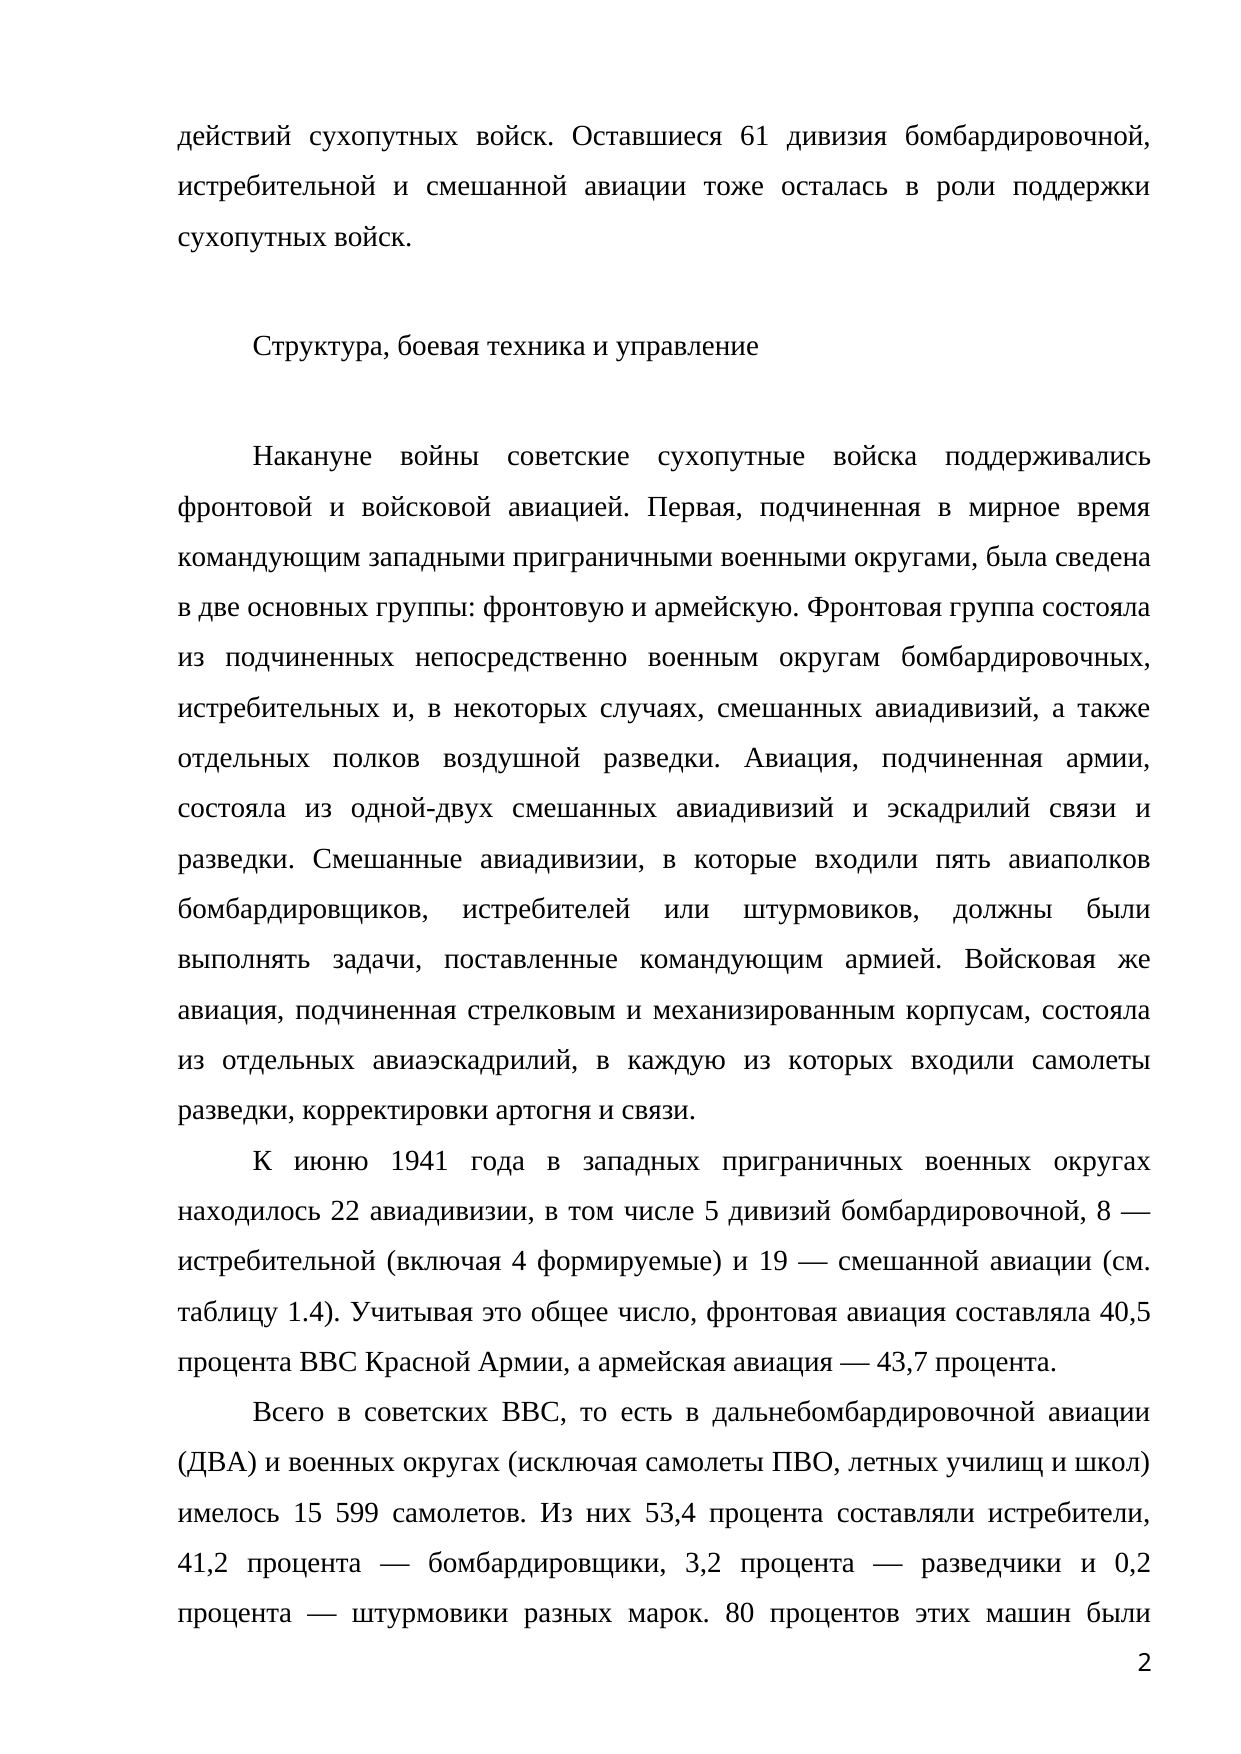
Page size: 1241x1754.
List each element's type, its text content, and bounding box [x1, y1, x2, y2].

text Накануне войны советские сухопутные войска поддерживались фронтовой и войсковой авиацией. Первая, подчиненная в мирное время командующим западными приграничными военными округами, была сведена в две основных группы: фронтовую и армейскую. Фронтовая группа состояла из подчиненных непосредственно военным округам бомбардировочных, истребительных и, в некоторых случаях, смешанных авиадивизий, а также отдельных полков воздушной разведки. Авиация, подчиненная армии, состояла из одной-двух смешанных авиадивизий и эскадрилий связи и разведки. Смешанные авиадивизии, в которые входили пять авиаполков бомбардировщиков, истребителей или штурмовиков, должны были выполнять задачи, поставленные командующим армией. Войсковая же авиация, подчиненная стрелковым и механизированным корпусам, состояла из отдельных авиаэскадрилий, в каждую из которых входили самолеты разведки, корректировки артогня и связи. [177, 438, 1152, 1126]
text К июню 1941 года в западных приграничных военных округах находилось 22 авиадивизии, в том числе 5 дивизий бомбардировочной, 8 — истребительной (включая 4 формируемые) и 19 — смешанной авиации (см. таблицу 1.4). Учитывая это общее число, фронтовая авиация составляла 40,5 процента ВВС Красной Армии, а армейская авиация — 43,7 процента. [177, 1143, 1152, 1377]
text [177, 1394, 1152, 1629]
text Структура, боевая техника и управление [177, 328, 1152, 362]
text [177, 118, 1152, 252]
